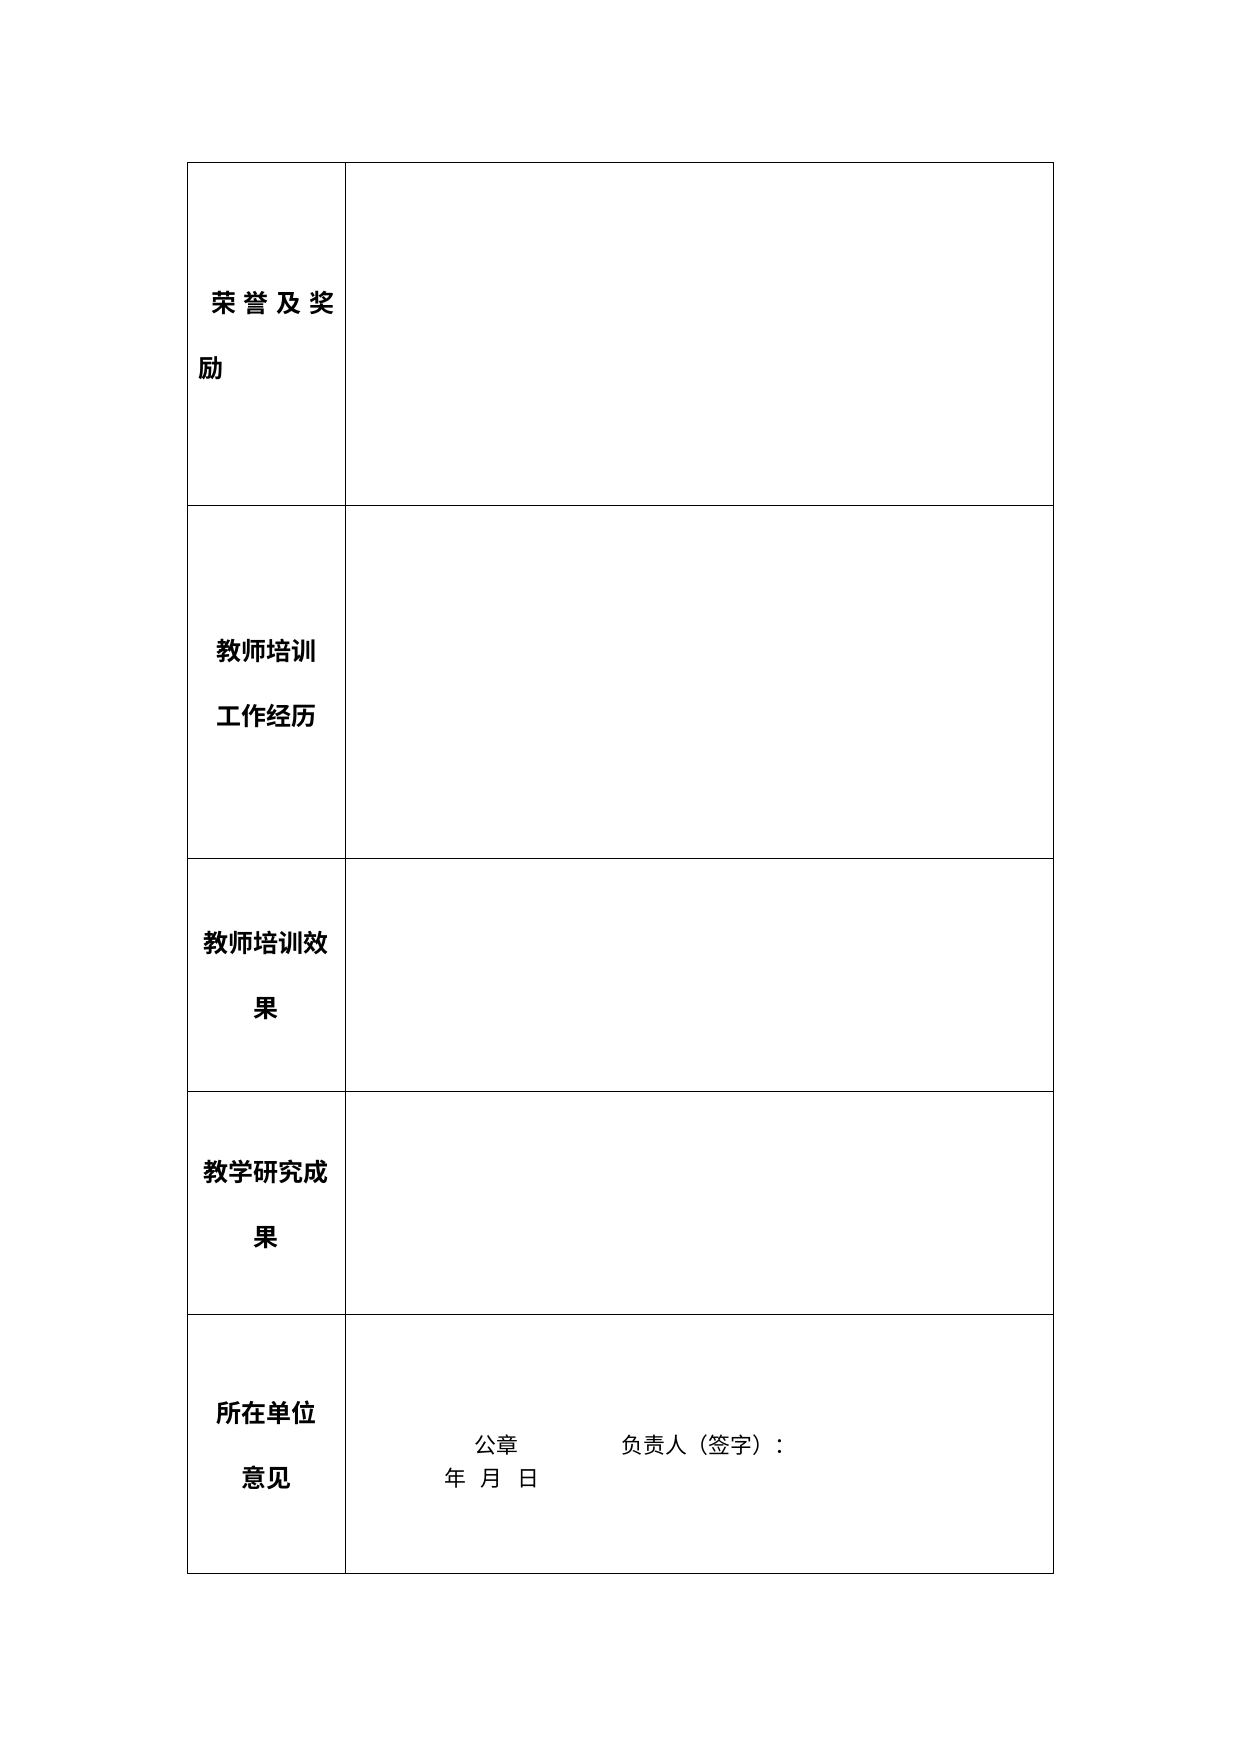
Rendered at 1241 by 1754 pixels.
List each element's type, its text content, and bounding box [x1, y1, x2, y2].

table_cell [346, 163, 1053, 505]
table_cell [346, 506, 1053, 858]
table_cell 教学研究成果 [188, 1092, 345, 1314]
table_cell [346, 859, 1053, 1091]
table_cell 荣誉及奖励 [188, 163, 345, 505]
table_cell 教师培训效果 [188, 859, 345, 1091]
table_cell 教师培训 工作经历 [188, 506, 345, 858]
table_cell 公章 负责人（签字）： 年 月 日 [346, 1315, 1053, 1573]
table_cell 所在单位 意见 [188, 1315, 345, 1573]
table_cell [346, 1092, 1053, 1314]
